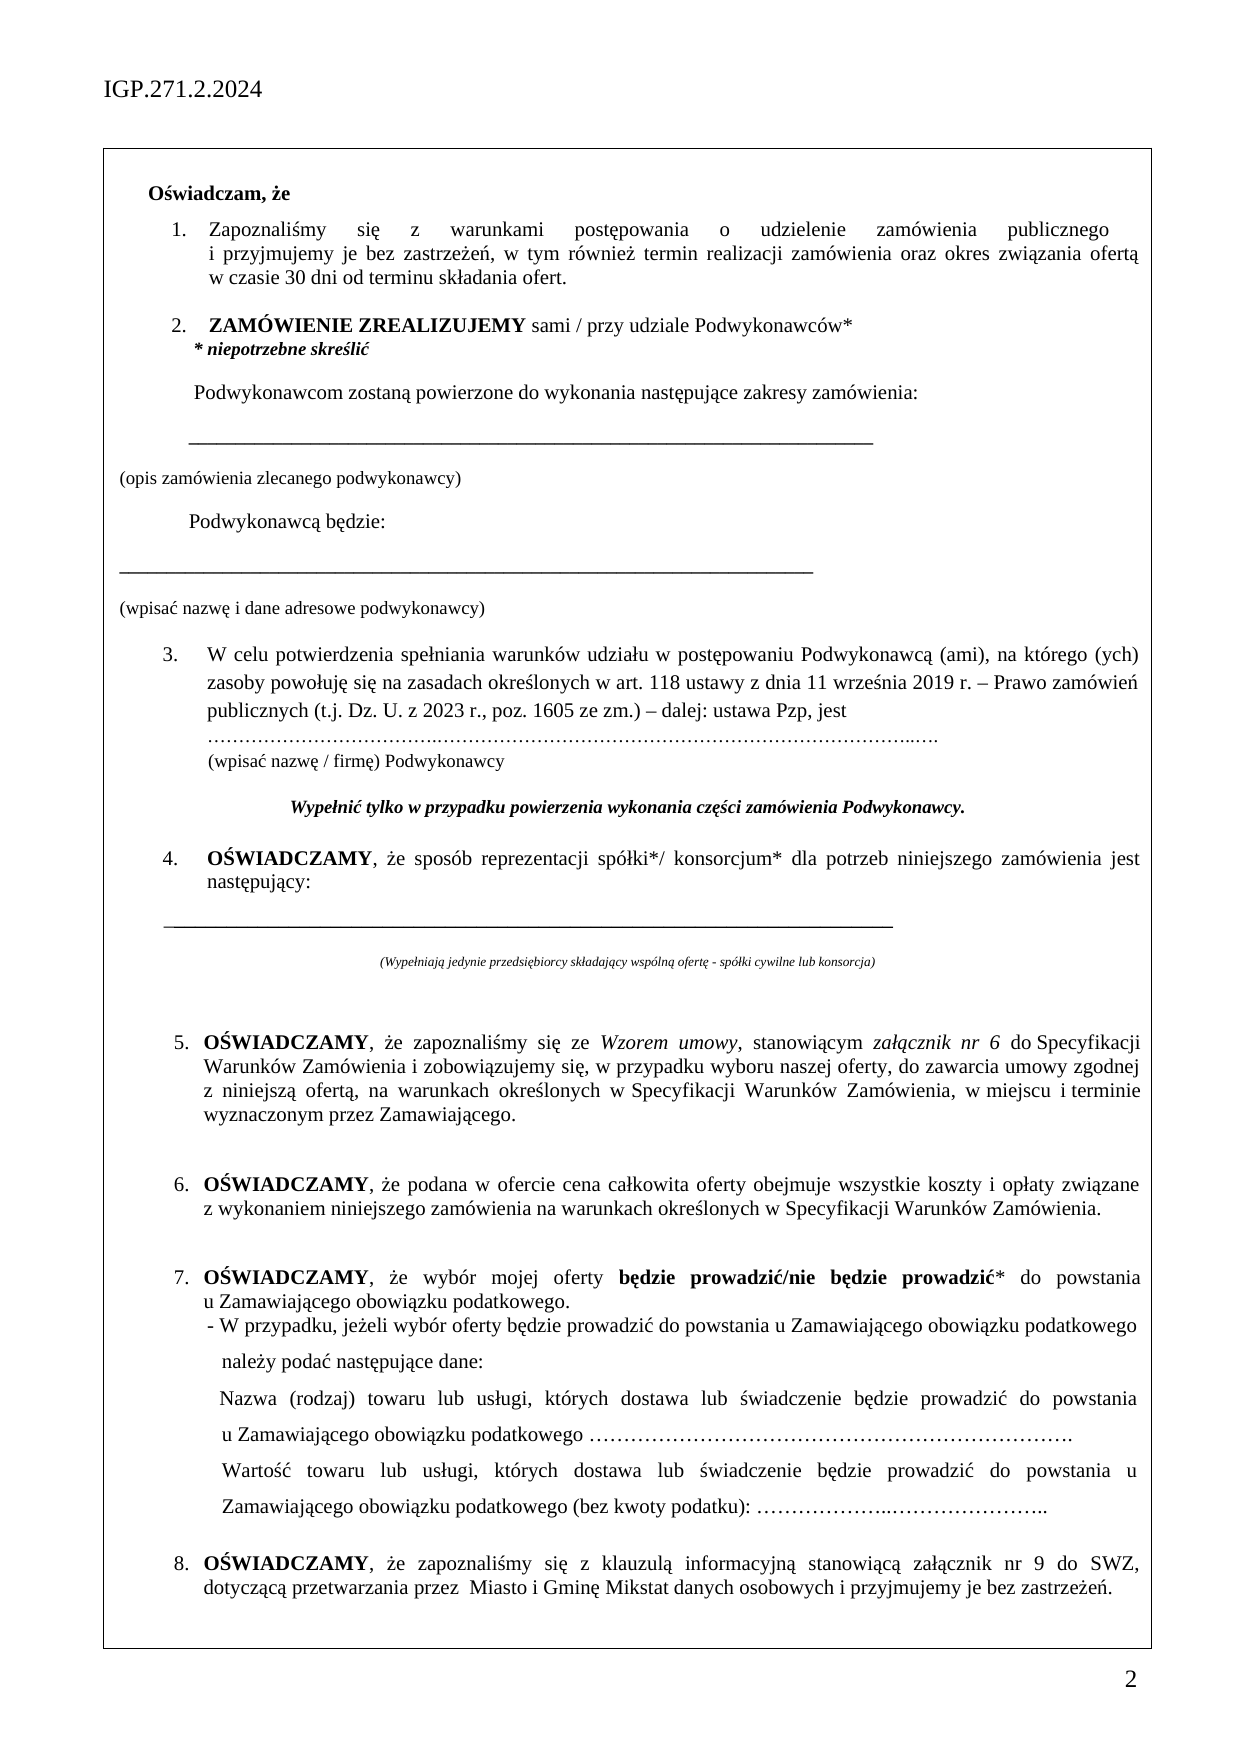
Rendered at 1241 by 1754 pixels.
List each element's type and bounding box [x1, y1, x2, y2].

table_cell [104, 149, 1151, 1648]
